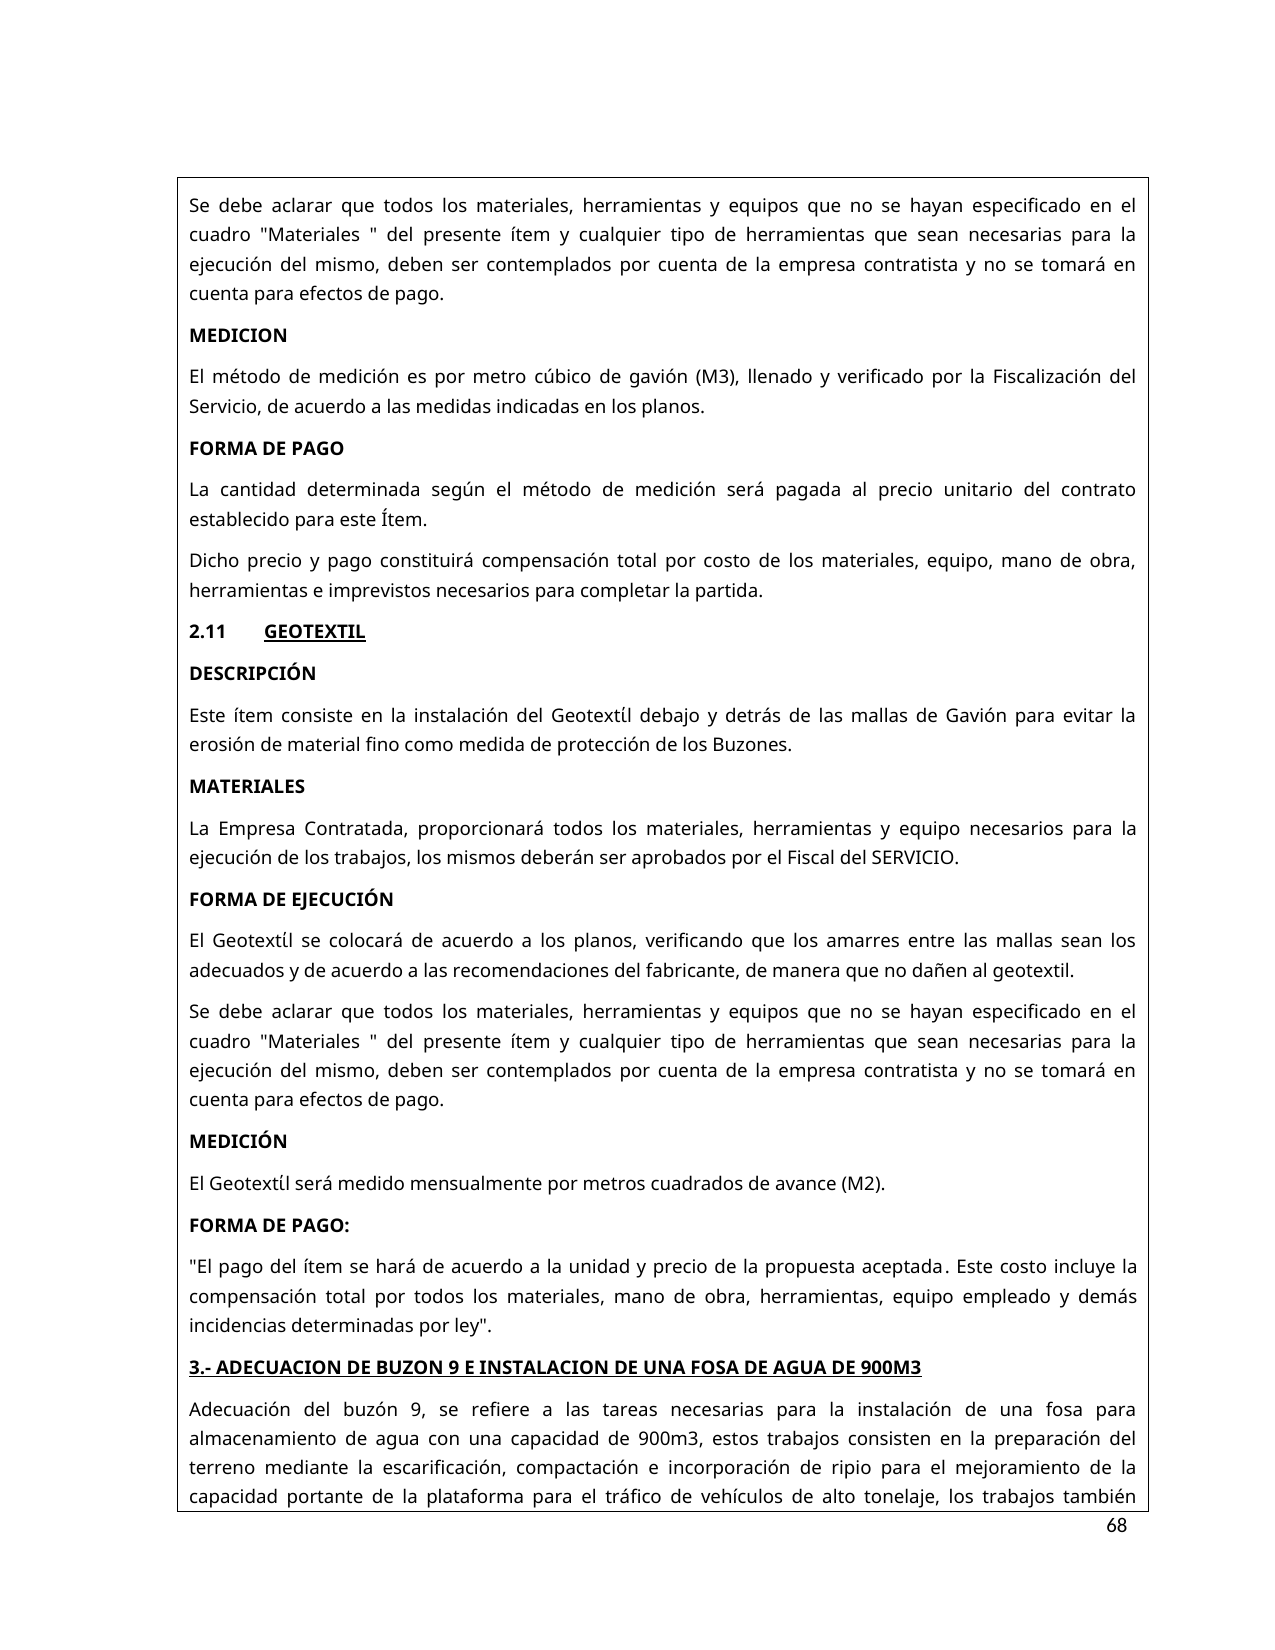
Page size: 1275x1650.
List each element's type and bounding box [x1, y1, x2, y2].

table_cell [178, 178, 1148, 1511]
